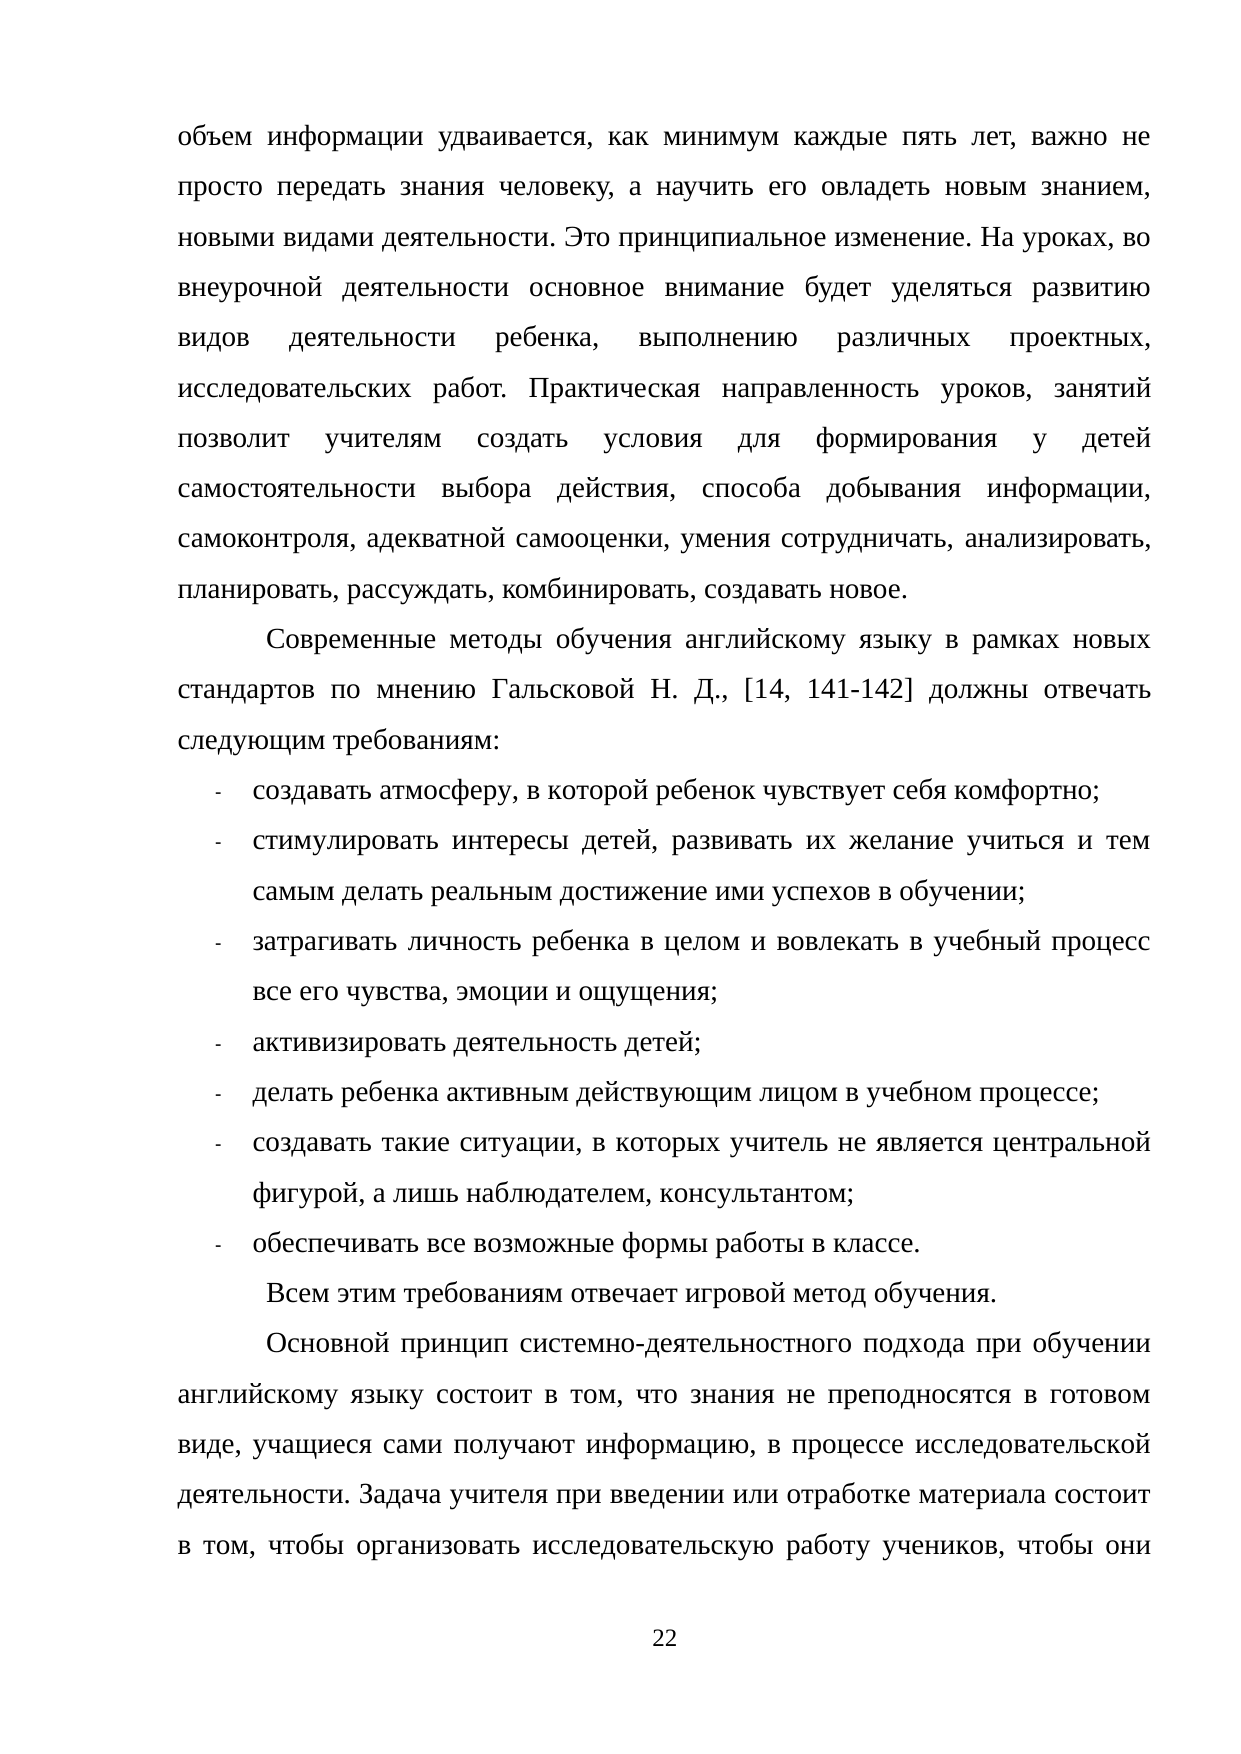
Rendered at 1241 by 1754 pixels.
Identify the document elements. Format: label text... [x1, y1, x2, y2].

list делать ребенка активным действующим лицом в учебном процессе; [215, 1074, 1152, 1108]
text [177, 1326, 1152, 1560]
list затрагивать личность ребенка в целом и вовлекать в учебный процесс все его чувства, эмоции и ощущения; [215, 923, 1152, 1007]
list создавать атмосферу, в которой ребенок чувствует себя комфортно; [215, 772, 1152, 806]
list активизировать деятельность детей; [215, 1024, 1152, 1057]
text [177, 118, 1152, 604]
list создавать такие ситуации, в которых учитель не является центральной фигурой, а лишь наблюдателем, консультантом; [215, 1124, 1152, 1208]
list стимулировать интересы детей, развивать их желание учиться и тем самым делать реальным достижение ими успехов в обучении; [215, 822, 1152, 906]
text Всем этим требованиям отвечает игровой метод обучения. [177, 1275, 1152, 1309]
text Современные методы обучения английскому языку в рамках новых стандартов по мнению Гальсковой Н. Д., [14, 141-142] должны отвечать следующим требованиям: [177, 621, 1152, 755]
list обеспечивать все возможные формы работы в классе. [215, 1225, 1152, 1258]
